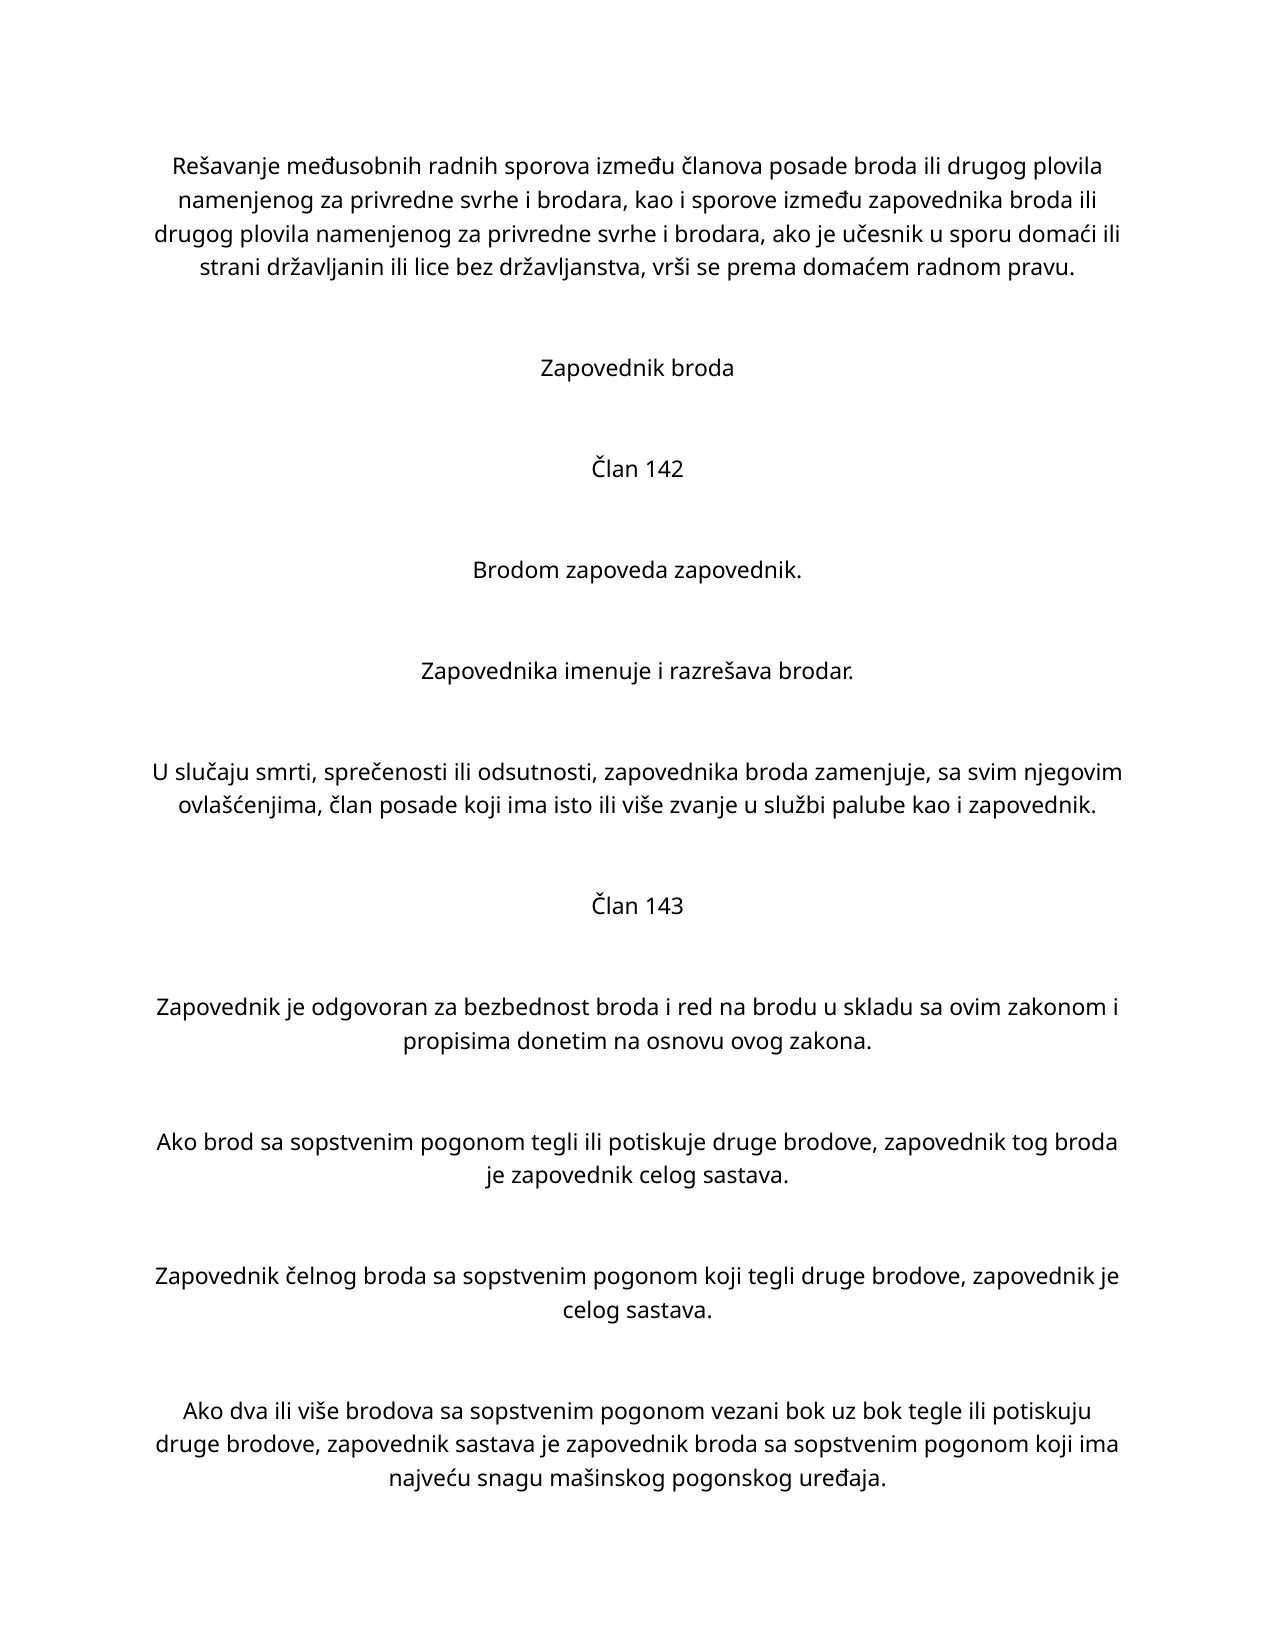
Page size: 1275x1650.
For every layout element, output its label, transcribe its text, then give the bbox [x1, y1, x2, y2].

text Zapovednik čelnog broda sa sopstvenim pogonom koji tegli druge brodove, zapovednik je celog sastava. [150, 1260, 1125, 1325]
text Zapovednik broda [150, 352, 1125, 383]
text Zapovednik je odgovoran za bezbednost broda i red na brodu u skladu sa ovim zakonom i propisima donetim na osnovu ovog zakona. [150, 991, 1125, 1056]
text Član 143 [150, 890, 1125, 921]
text Rešavanje međusobnih radnih sporova između članova posade broda ili drugog plovila namenjenog za privredne svrhe i brodara, kao i sporove između zapovednika broda ili drugog plovila namenjenog za privredne svrhe i brodara, ako je učesnik u sporu domaći ili strani državljanin ili lice bez državljanstva, vrši se prema domaćem radnom pravu. [150, 150, 1125, 282]
text Zapovednika imenuje i razrešava brodar. [150, 654, 1125, 686]
text Ako dva ili više brodova sa sopstvenim pogonom vezani bok uz bok tegle ili potiskuju druge brodove, zapovednik sastava je zapovednik broda sa sopstvenim pogonom koji ima najveću snagu mašinskog pogonskog uređaja. [150, 1394, 1125, 1493]
text Ako brod sa sopstvenim pogonom tegli ili potiskuje druge brodove, zapovednik tog broda je zapovednik celog sastava. [150, 1125, 1125, 1190]
text U slučaju smrti, sprečenosti ili odsutnosti, zapovednika broda zamenjuje, sa svim njegovim ovlašćenjima, član posade koji ima isto ili više zvanje u službi palube kao i zapovednik. [150, 755, 1125, 820]
text Brodom zapoveda zapovednik. [150, 554, 1125, 585]
text Član 142 [150, 453, 1125, 484]
